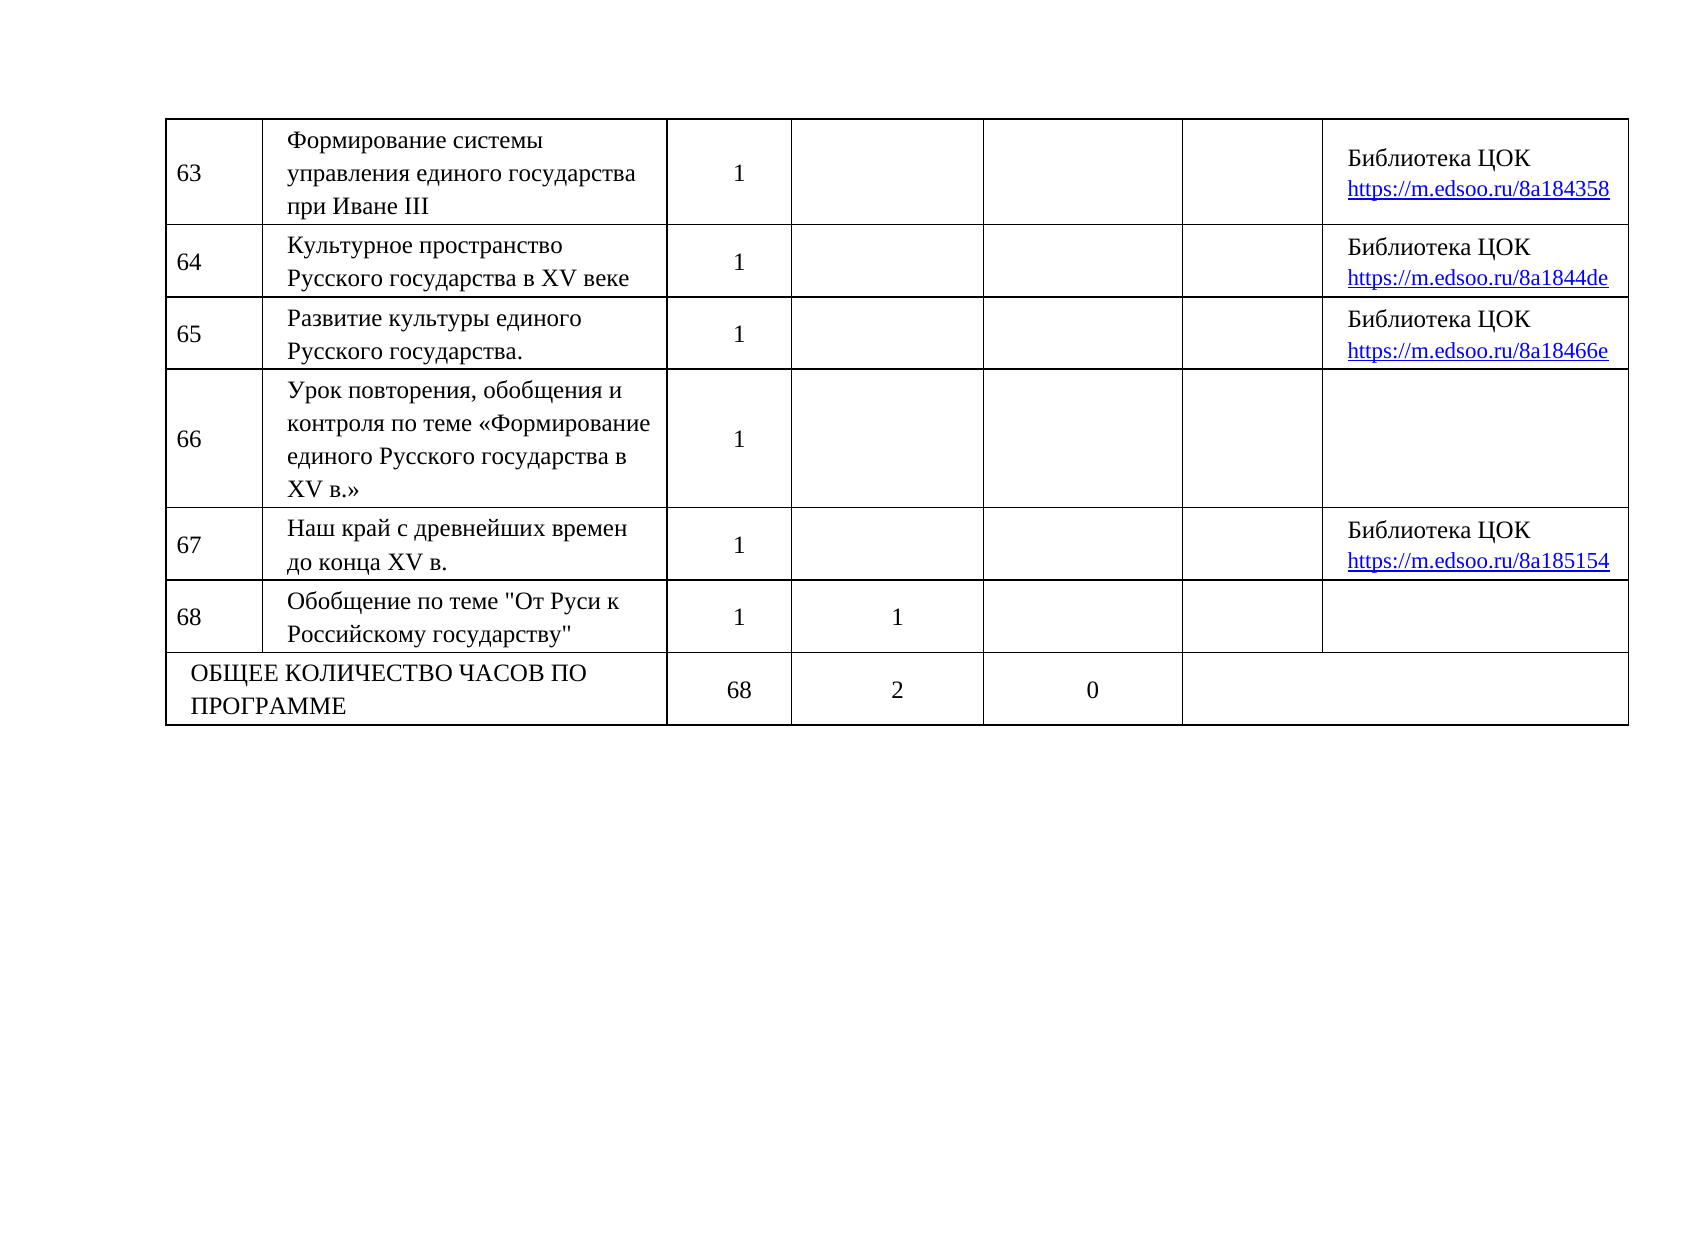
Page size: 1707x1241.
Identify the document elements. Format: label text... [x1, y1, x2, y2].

table_cell [1183, 370, 1322, 507]
table_cell Формирование системы управления единого государства при Иване III [263, 120, 666, 223]
table_cell [984, 298, 1182, 368]
table_cell 1 [668, 581, 791, 652]
table_cell Обобщение по теме "От Руси к Российскому государству" [263, 581, 666, 652]
table_cell 1 [668, 370, 791, 507]
table_cell Библиотека ЦОК https://m.edsoo.ru/8a18466e [1323, 298, 1628, 368]
table_cell 68 [668, 653, 791, 724]
table_cell 2 [792, 653, 983, 724]
table_cell [1183, 653, 1628, 724]
table_cell Развитие культуры единого Русского государства. [263, 298, 666, 368]
table_cell Наш край с древнейших времен до конца XV в. [263, 508, 666, 579]
table_cell Библиотека ЦОК https://m.edsoo.ru/8a185154 [1323, 508, 1628, 579]
table_cell 1 [792, 581, 983, 652]
table_cell Библиотека ЦОК https://m.edsoo.ru/8a1844de [1323, 225, 1628, 296]
table_cell [792, 120, 983, 223]
table_cell [984, 225, 1182, 296]
table_cell 65 [167, 298, 262, 368]
table_cell 1 [668, 225, 791, 296]
table_cell [1183, 508, 1322, 579]
table_cell 68 [167, 581, 262, 652]
table_cell [1323, 370, 1628, 507]
table_cell [792, 225, 983, 296]
table_cell 63 [167, 120, 262, 223]
table_cell 1 [668, 508, 791, 579]
table_cell [792, 370, 983, 507]
table_cell [984, 370, 1182, 507]
table_cell 1 [668, 298, 791, 368]
table_cell [984, 120, 1182, 223]
table_cell [1183, 298, 1322, 368]
table_cell [1183, 225, 1322, 296]
table_cell Библиотека ЦОК https://m.edsoo.ru/8a184358 [1323, 120, 1628, 223]
table_cell ОБЩЕЕ КОЛИЧЕСТВО ЧАСОВ ПО ПРОГРАММЕ [167, 653, 666, 724]
table_cell Урок повторения, обобщения и контроля по теме «Формирование единого Русского государства в XV в.» [263, 370, 666, 507]
table_cell [1183, 581, 1322, 652]
table_cell 67 [167, 508, 262, 579]
table_cell [792, 508, 983, 579]
table_cell [1183, 120, 1322, 223]
table_cell [792, 298, 983, 368]
table_cell 64 [167, 225, 262, 296]
table_cell 66 [167, 370, 262, 507]
table_cell [984, 508, 1182, 579]
table_cell [984, 581, 1182, 652]
table_cell Культурное пространство Русского государства в XV веке [263, 225, 666, 296]
table_cell 1 [668, 120, 791, 223]
table_cell 0 [984, 653, 1182, 724]
table_cell [1323, 581, 1628, 652]
